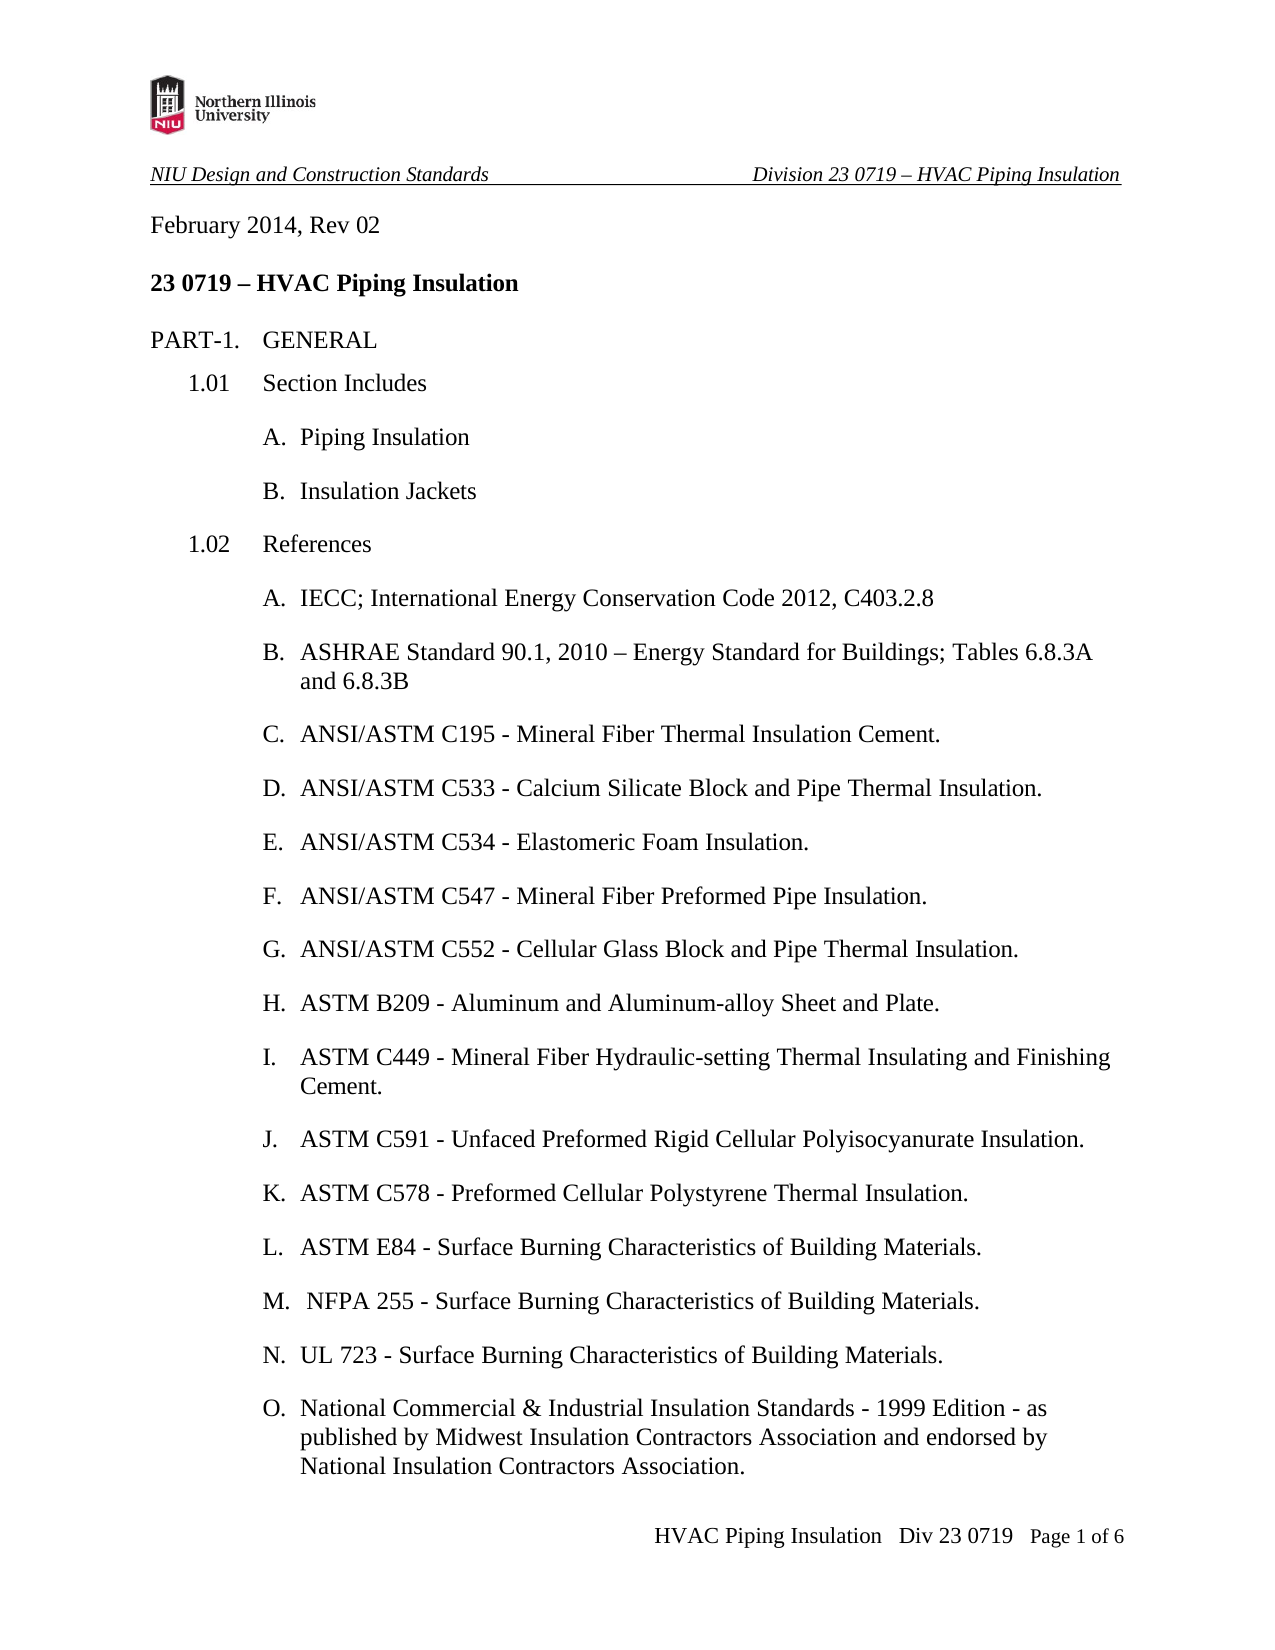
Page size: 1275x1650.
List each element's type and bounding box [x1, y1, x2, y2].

picture [150, 75, 316, 135]
